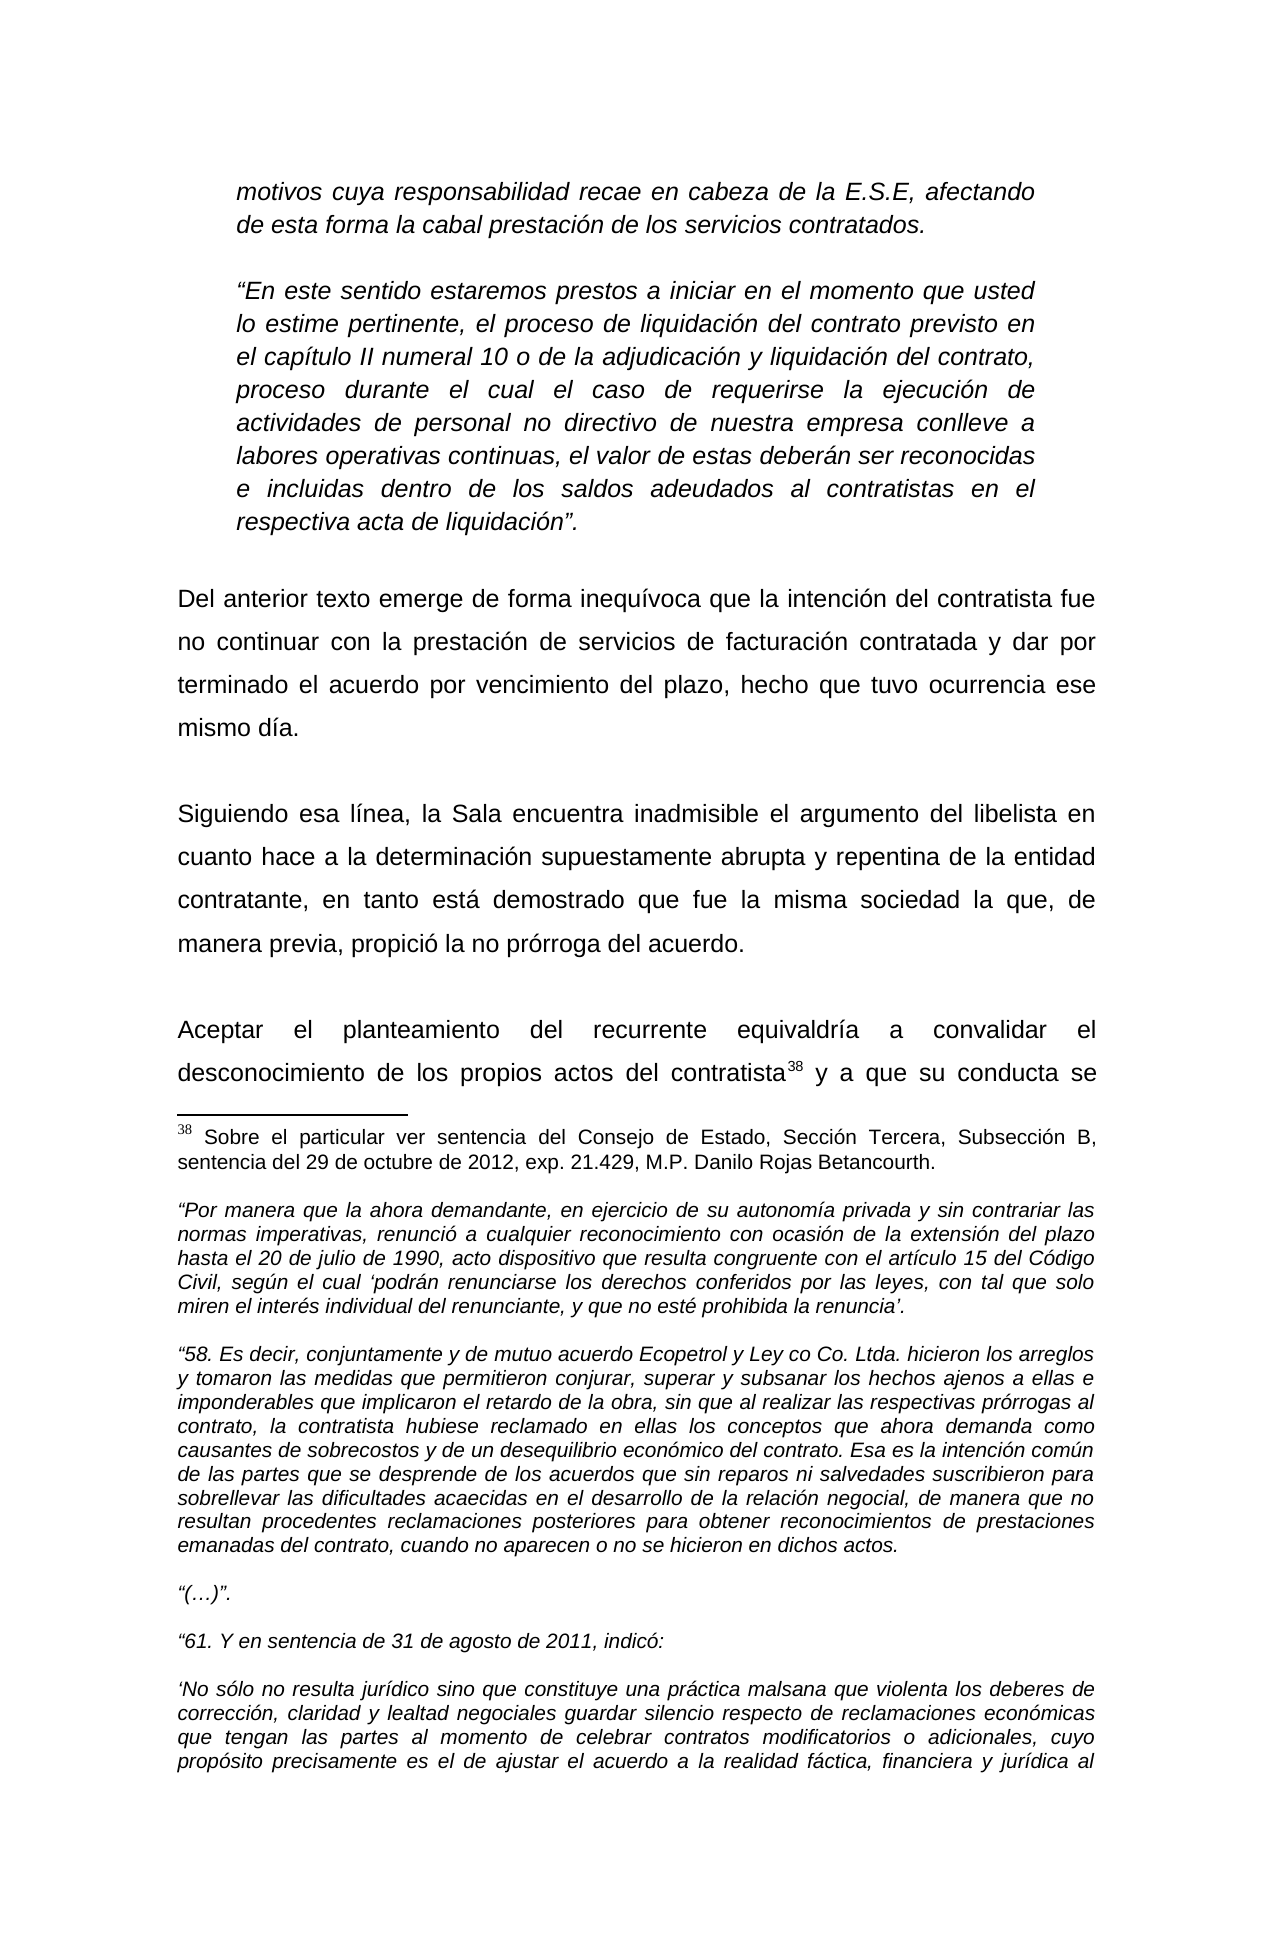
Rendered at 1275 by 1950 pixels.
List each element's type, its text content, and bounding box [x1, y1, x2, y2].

text Siguiendo esa línea, la Sala encuentra inadmisible el argumento del libelista en cuanto hace a la determinación supuestamente abrupta y repentina de la entidad contratante, en tanto está demostrado que fue la misma sociedad la que, de manera previa, propició la no prórroga del acuerdo. [177, 799, 1098, 957]
text Aceptar el planteamiento del recurrente equivaldría a convalidar el desconocimiento de los propios actos del contratista y a que su conducta se apartara de la buena fe contractual que debe orientar la actuación de ambos extremos. [177, 1015, 1098, 1087]
text “En este sentido estaremos prestos a iniciar en el momento que usted lo estime pertinente, el proceso de liquidación del contrato previsto en el capítulo II numeral 10 o de la adjudicación y liquidación del contrato, proceso durante el cual el caso de requerirse la ejecución de actividades de personal no directivo de nuestra empresa conlleve a labores operativas continuas, el valor de estas deberán ser reconocidas e incluidas dentro de los saldos adeudados al contratistas en el respectiva acta de liquidación”. [236, 276, 1039, 536]
text Del anterior texto emerge de forma inequívoca que la intención del contratista fue no continuar con la prestación de servicios de facturación contratada y dar por terminado el acuerdo por vencimiento del plazo, hecho que tuvo ocurrencia ese mismo día. [177, 583, 1098, 742]
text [236, 177, 1039, 239]
